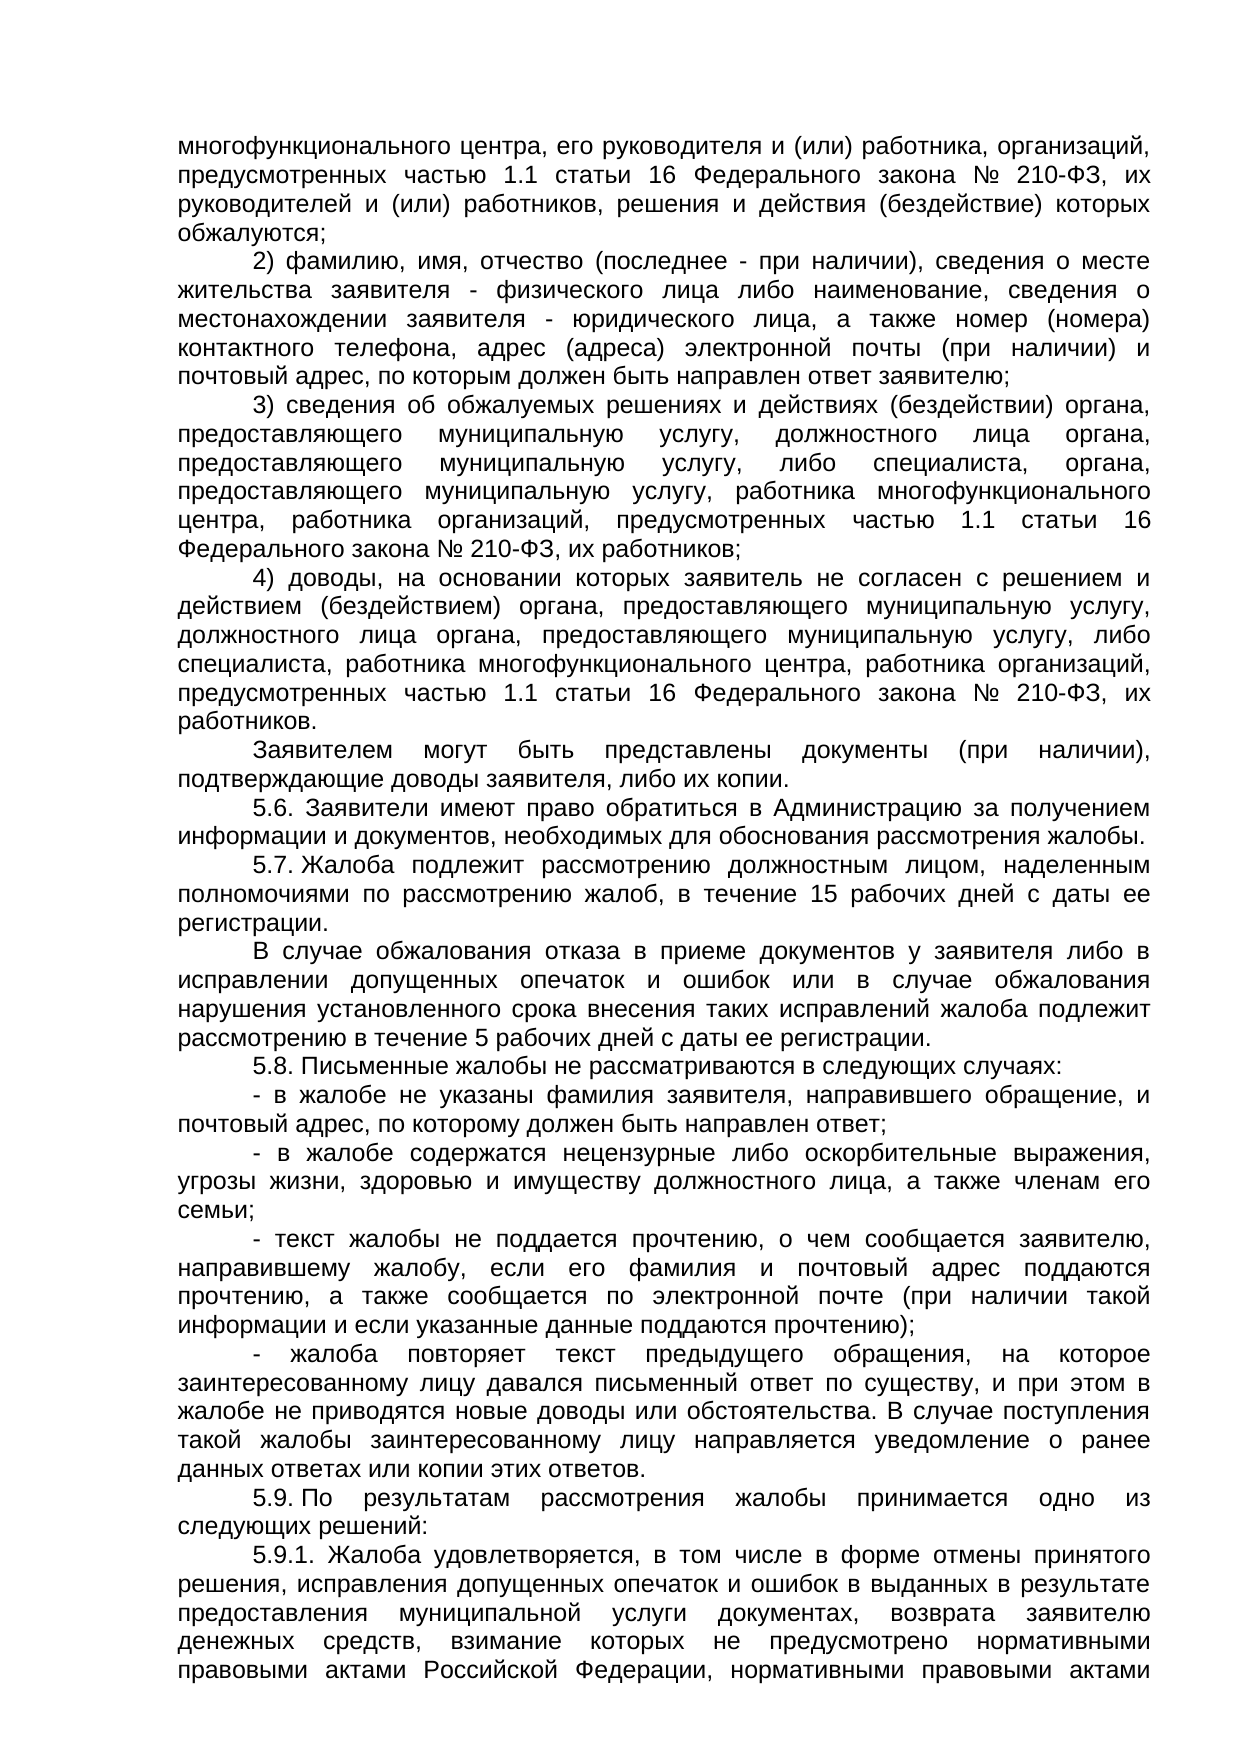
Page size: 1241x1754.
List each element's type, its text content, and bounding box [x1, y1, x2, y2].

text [177, 1540, 1152, 1684]
text - в жалобе не указаны фамилия заявителя, направившего обращение, и почтовый адрес, по которому должен быть направлен ответ; [177, 1080, 1152, 1138]
text 5.9. По результатам рассмотрения жалобы принимается одно из следующих решений: [177, 1483, 1152, 1540]
text 5.6. Заявители имеют право обратиться в Администрацию за получением информации и документов, необходимых для обоснования рассмотрения жалобы. [177, 793, 1152, 850]
text Заявителем могут быть представлены документы (при наличии), подтверждающие доводы заявителя, либо их копии. [177, 735, 1152, 793]
text 2) фамилию, имя, отчество (последнее - при наличии), сведения о месте жительства заявителя - физического лица либо наименование, сведения о местонахождении заявителя - юридического лица, а также номер (номера) контактного телефона, адрес (адреса) электронной почты (при наличии) и почтовый адрес, по которым должен быть направлен ответ заявителю; [177, 246, 1152, 390]
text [177, 131, 1152, 246]
text В случае обжалования отказа в приеме документов у заявителя либо в исправлении допущенных опечаток и ошибок или в случае обжалования нарушения установленного срока внесения таких исправлений жалоба подлежит рассмотрению в течение 5 рабочих дней с даты ее регистрации. [177, 936, 1152, 1051]
text - текст жалобы не поддается прочтению, о чем сообщается заявителю, направившему жалобу, если его фамилия и почтовый адрес поддаются прочтению, а также сообщается по электронной почте (при наличии такой информации и если указанные данные поддаются прочтению); [177, 1224, 1152, 1339]
text 4) доводы, на основании которых заявитель не согласен с решением и действием (бездействием) органа, предоставляющего муниципальную услугу, должностного лица органа, предоставляющего муниципальную услугу, либо специалиста, работника многофункционального центра, работника организаций, предусмотренных частью 1.1 статьи 16 Федерального закона № 210-ФЗ, их работников. [177, 563, 1152, 735]
text 5.8. Письменные жалобы не рассматриваются в следующих случаях: [177, 1051, 1152, 1080]
text 5.7. Жалоба подлежит рассмотрению должностным лицом, наделенным полномочиями по рассмотрению жалоб, в течение 15 рабочих дней с даты ее регистрации. [177, 850, 1152, 936]
text - в жалобе содержатся нецензурные либо оскорбительные выражения, угрозы жизни, здоровью и имуществу должностного лица, а также членам его семьи; [177, 1138, 1152, 1224]
text - жалоба повторяет текст предыдущего обращения, на которое заинтересованному лицу давался письменный ответ по существу, и при этом в жалобе не приводятся новые доводы или обстоятельства. В случае поступления такой жалобы заинтересованному лицу направляется уведомление о ранее данных ответах или копии этих ответов. [177, 1339, 1152, 1483]
text 3) сведения об обжалуемых решениях и действиях (бездействии) органа, предоставляющего муниципальную услугу, должностного лица органа, предоставляющего муниципальную услугу, либо специалиста, органа, предоставляющего муниципальную услугу, работника многофункционального центра, работника организаций, предусмотренных частью 1.1 статьи 16 Федерального закона № 210-ФЗ, их работников; [177, 390, 1152, 563]
